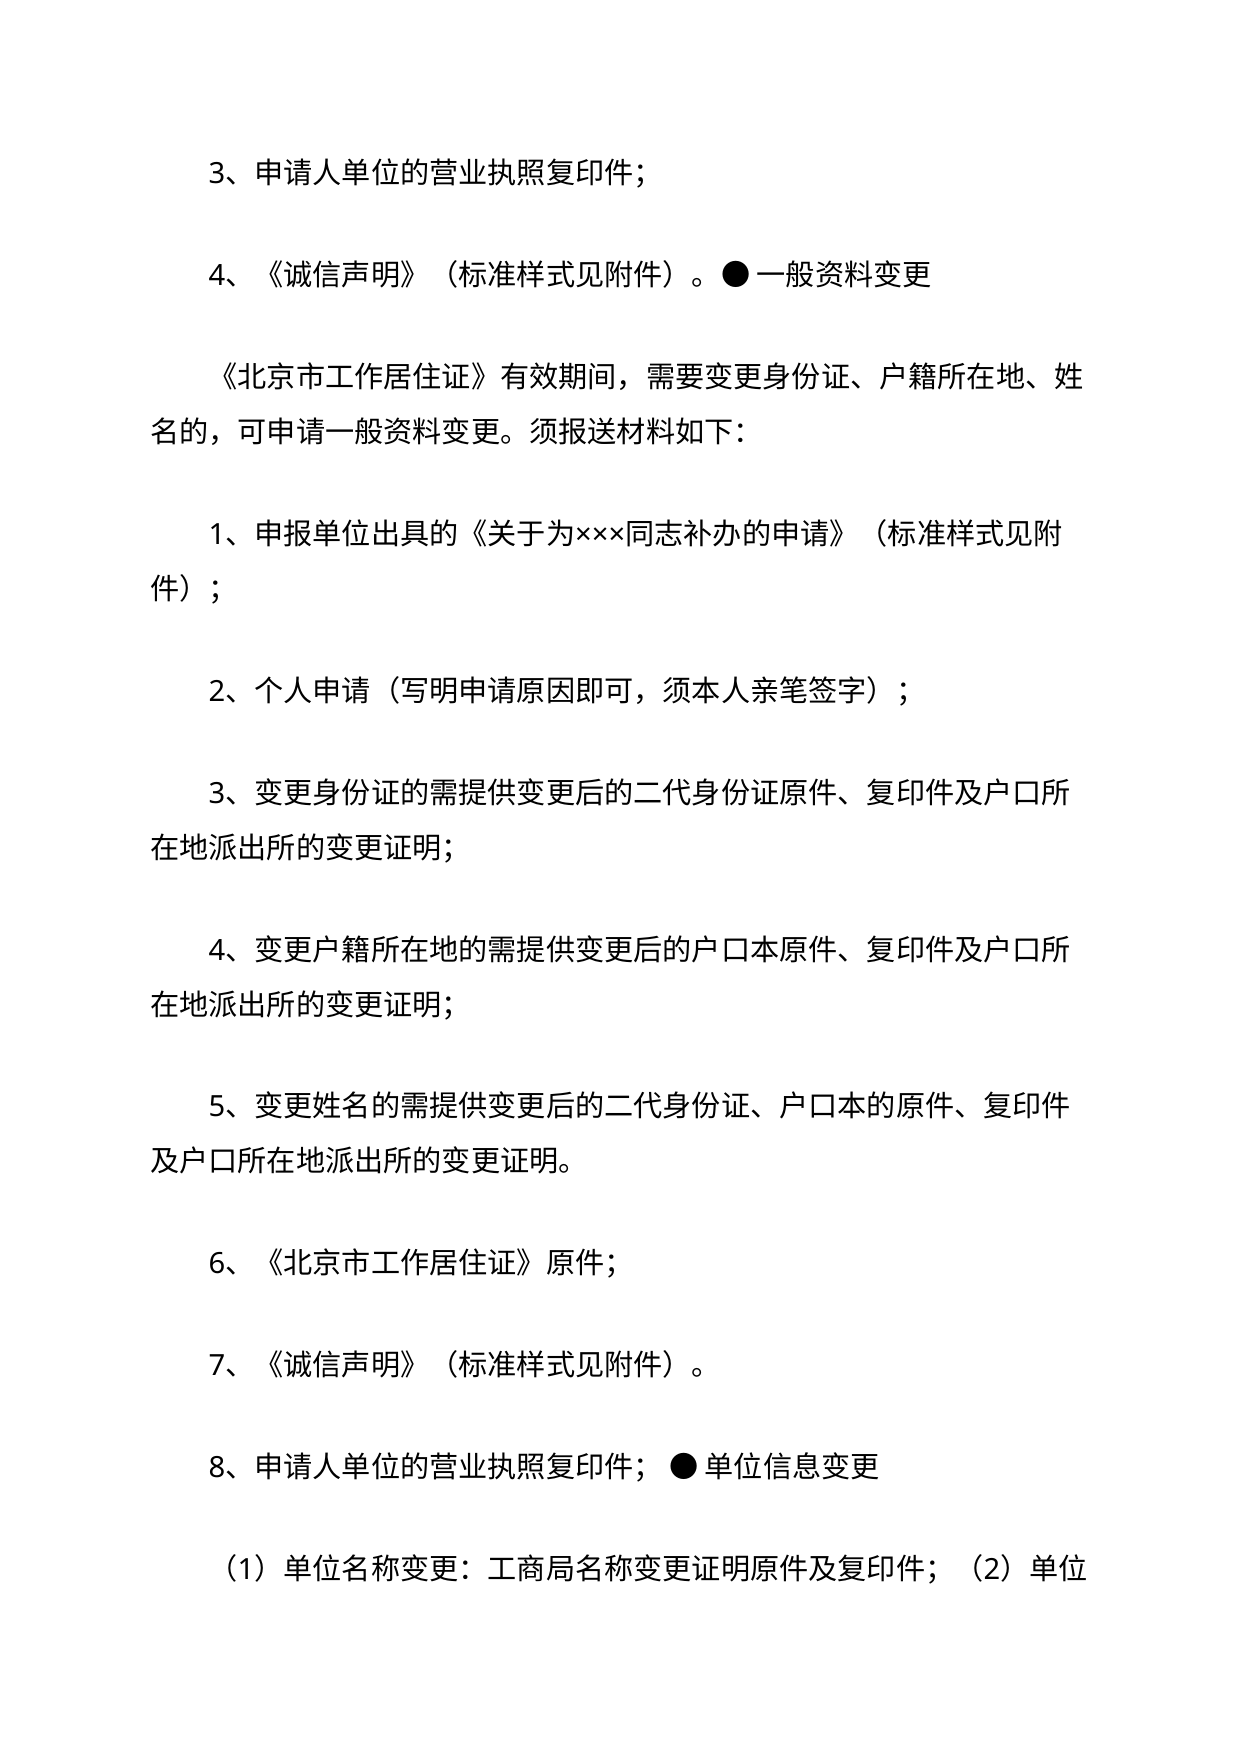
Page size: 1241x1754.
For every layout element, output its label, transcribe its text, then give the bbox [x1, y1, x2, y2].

text 1、申报单位出具的《关于为×××同志补办的申请》（标准样式见附件）； [150, 511, 1090, 608]
text 7、《诚信声明》（标准样式见附件）。 [150, 1342, 1090, 1384]
text 8、申请人单位的营业执照复印件； ● 单位信息变更 [150, 1444, 1090, 1486]
text 4、变更户籍所在地的需提供变更后的户口本原件、复印件及户口所在地派出所的变更证明； [150, 926, 1090, 1023]
text 4、《诚信声明》（标准样式见附件）。● 一般资料变更 [150, 252, 1090, 294]
text 《北京市工作居住证》有效期间，需要变更身份证、户籍所在地、姓名的，可申请一般资料变更。须报送材料如下： [150, 354, 1090, 451]
text 2、个人申请（写明申请原因即可，须本人亲笔签字）； [150, 667, 1090, 710]
text 3、申请人单位的营业执照复印件； [150, 150, 1090, 192]
text 5、变更姓名的需提供变更后的二代身份证、户口本的原件、复印件及户口所在地派出所的变更证明。 [150, 1083, 1090, 1180]
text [150, 1546, 1090, 1588]
text 6、《北京市工作居住证》原件； [150, 1240, 1090, 1282]
text 3、变更身份证的需提供变更后的二代身份证原件、复印件及户口所在地派出所的变更证明； [150, 769, 1090, 867]
